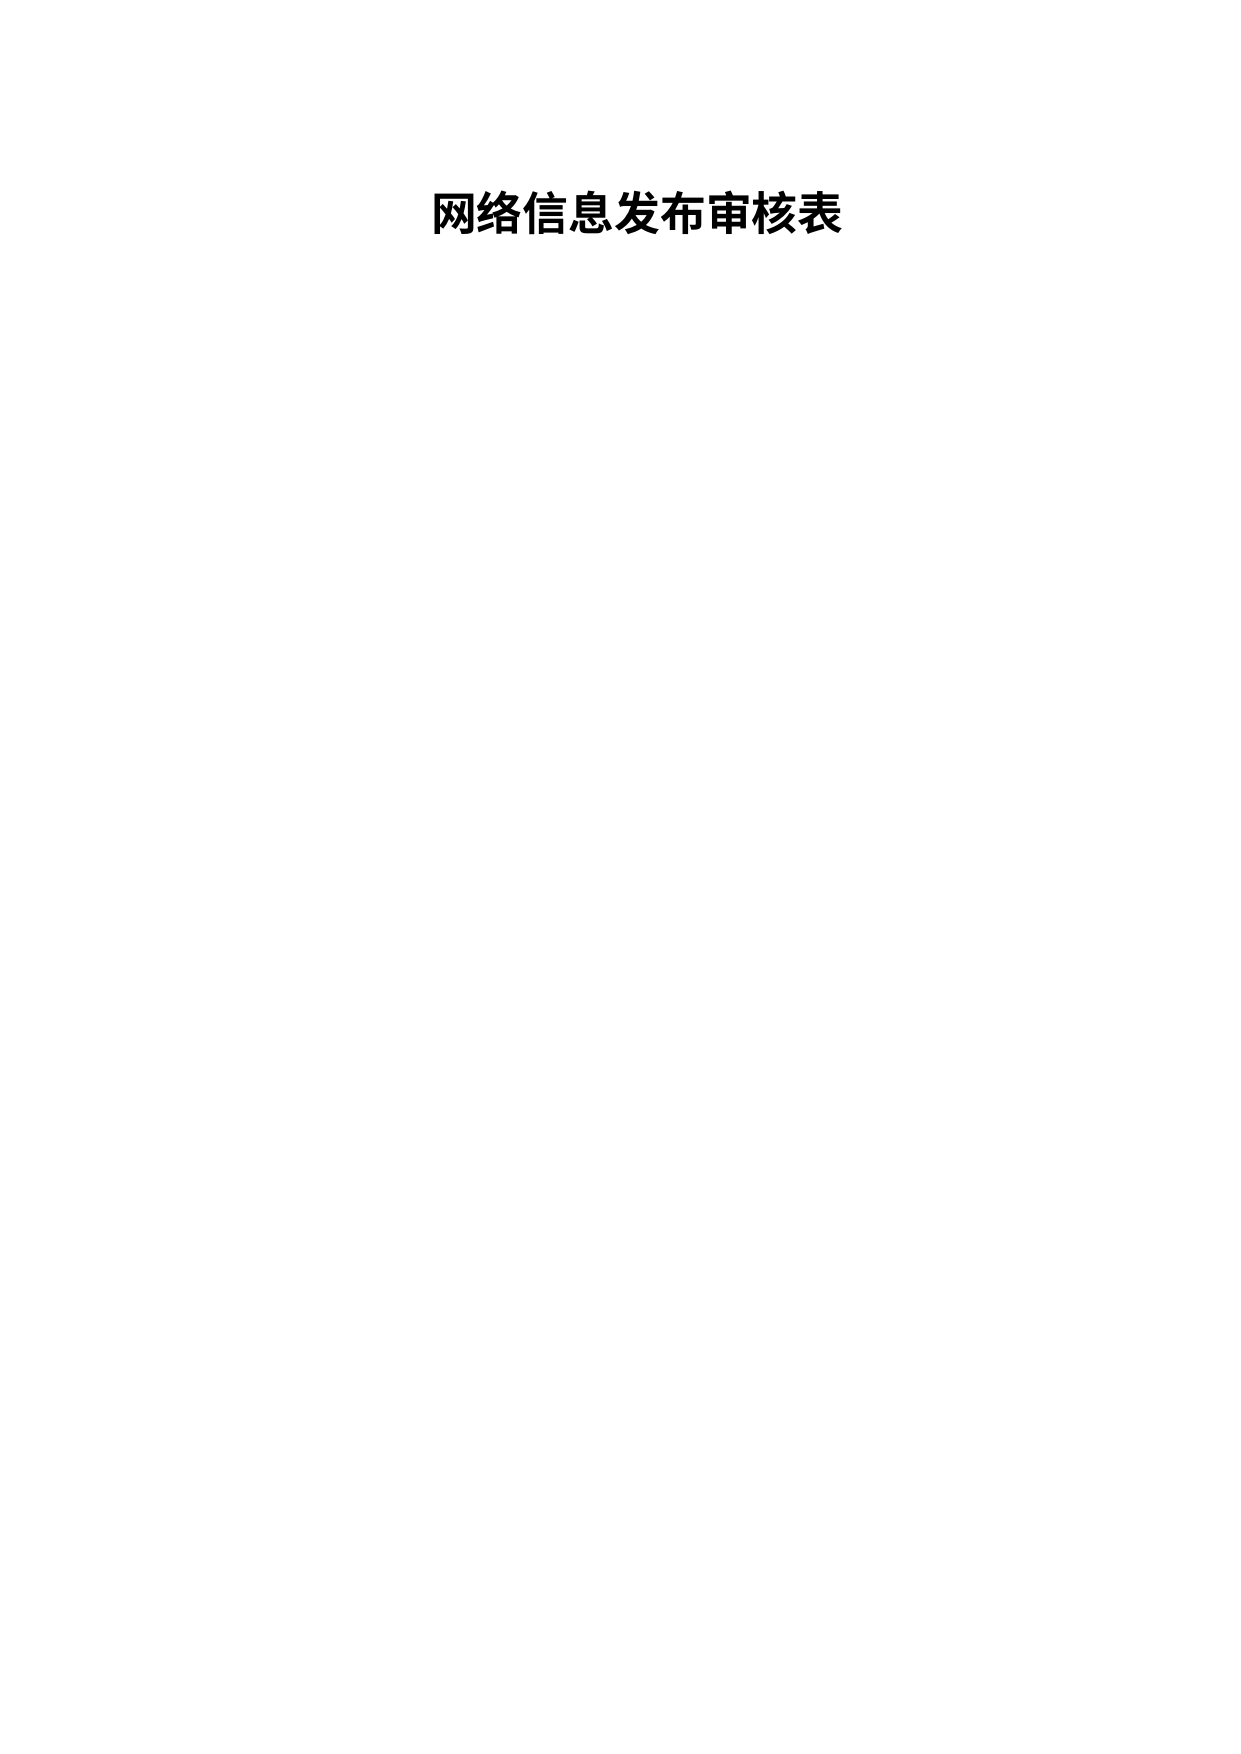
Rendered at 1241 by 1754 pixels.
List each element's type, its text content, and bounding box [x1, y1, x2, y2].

text 网络信息发布审核表 [187, 162, 1087, 259]
